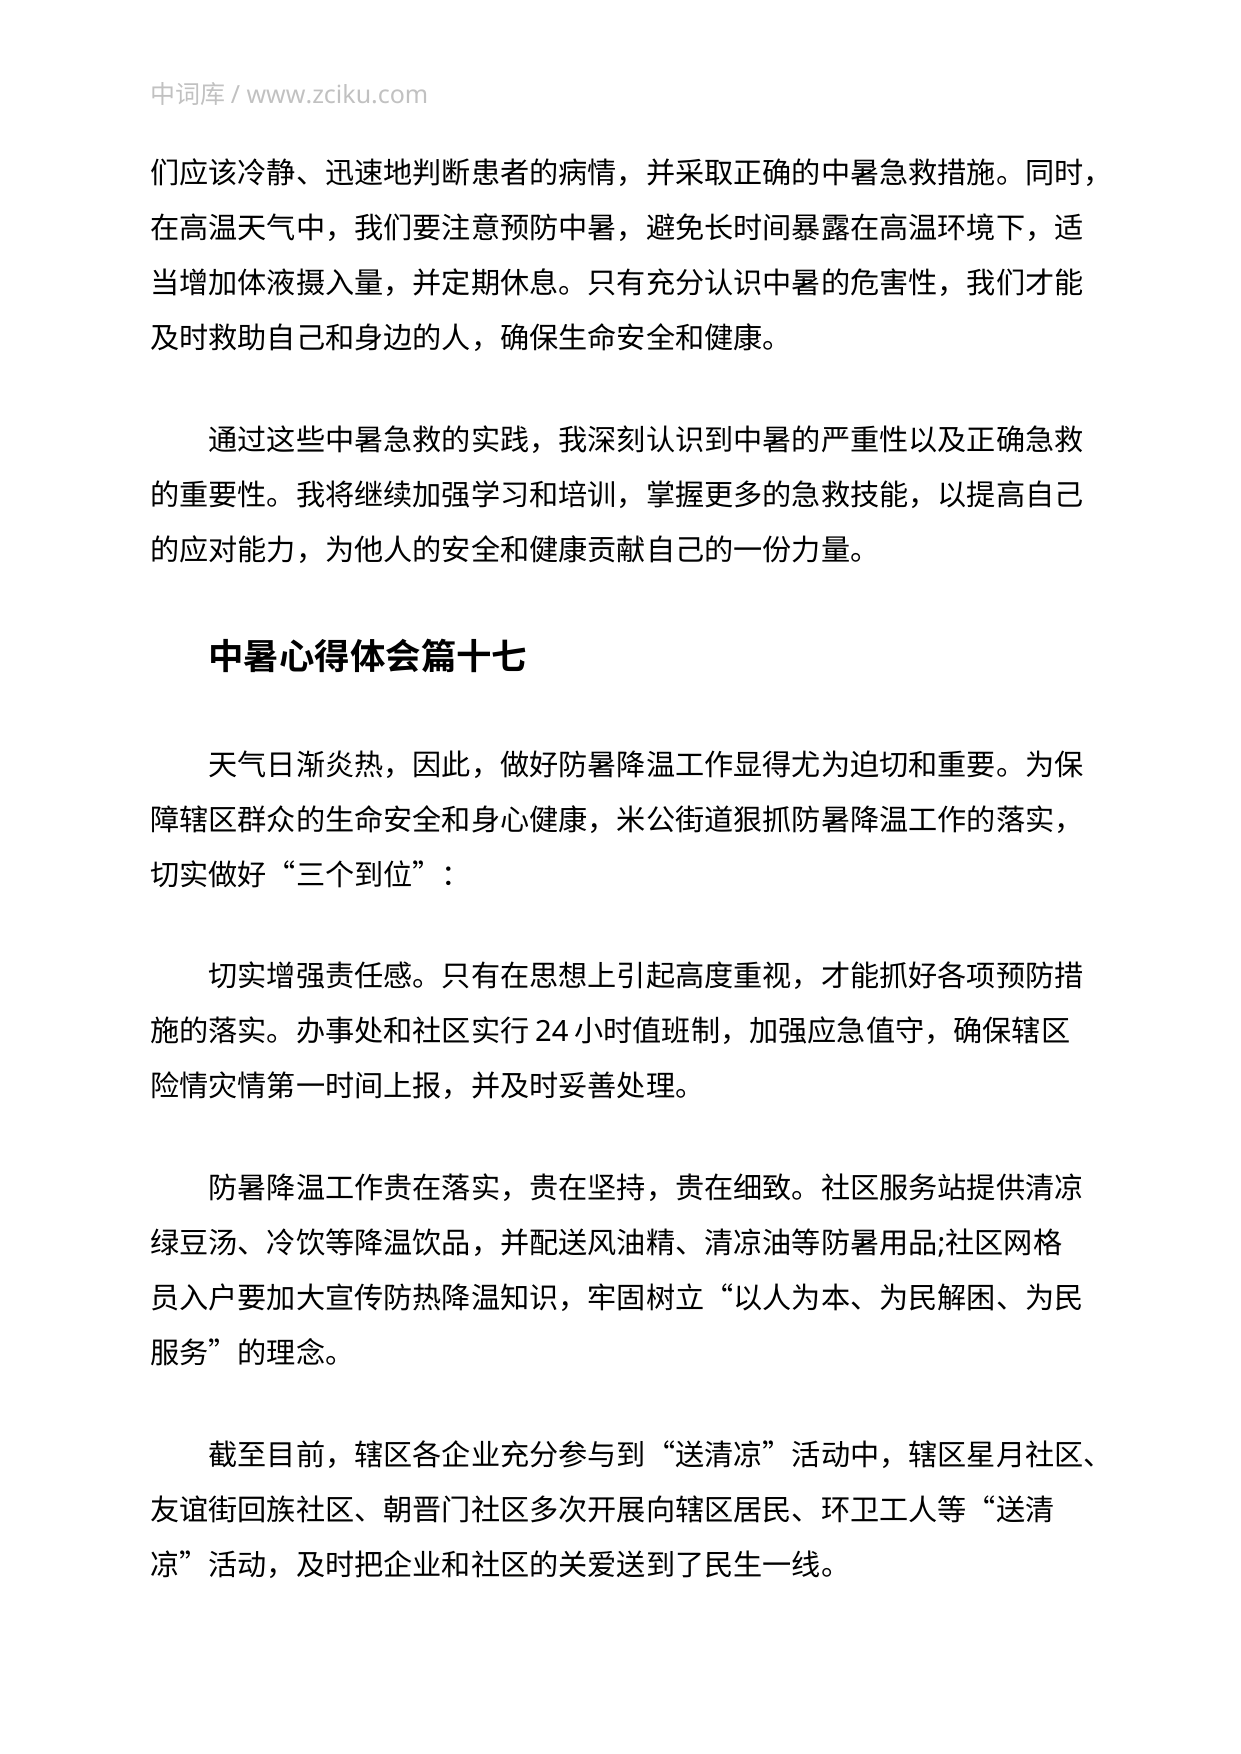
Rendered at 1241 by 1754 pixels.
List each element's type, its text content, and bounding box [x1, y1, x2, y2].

text 截至目前，辖区各企业充分参与到“送清凉”活动中，辖区星月社区、友谊街回族社区、朝晋门社区多次开展向辖区居民、环卫工人等“送清凉”活动，及时把企业和社区的关爱送到了民生一线。 [150, 1431, 1090, 1583]
text 防暑降温工作贵在落实，贵在坚持，贵在细致。社区服务站提供清凉绿豆汤、冷饮等降温饮品，并配送风油精、清凉油等防暑用品;社区网格员入户要加大宣传防热降温知识，牢固树立“以人为本、为民解困、为民服务”的理念。 [150, 1165, 1090, 1372]
text 切实增强责任感。只有在思想上引起高度重视，才能抓好各项预防措施的落实。办事处和社区实行24小时值班制，加强应急值守，确保辖区险情灾情第一时间上报，并及时妥善处理。 [150, 953, 1090, 1105]
text 通过这些中暑急救的实践，我深刻认识到中暑的严重性以及正确急救的重要性。我将继续加强学习和培训，掌握更多的急救技能，以提高自己的应对能力，为他人的安全和健康贡献自己的一份力量。 [150, 416, 1090, 568]
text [150, 150, 1090, 357]
text 中暑心得体会篇十七 [150, 628, 1090, 679]
text 天气日渐炎热，因此，做好防暑降温工作显得尤为迫切和重要。为保障辖区群众的生命安全和身心健康，米公街道狠抓防暑降温工作的落实，切实做好“三个到位”： [150, 741, 1090, 893]
